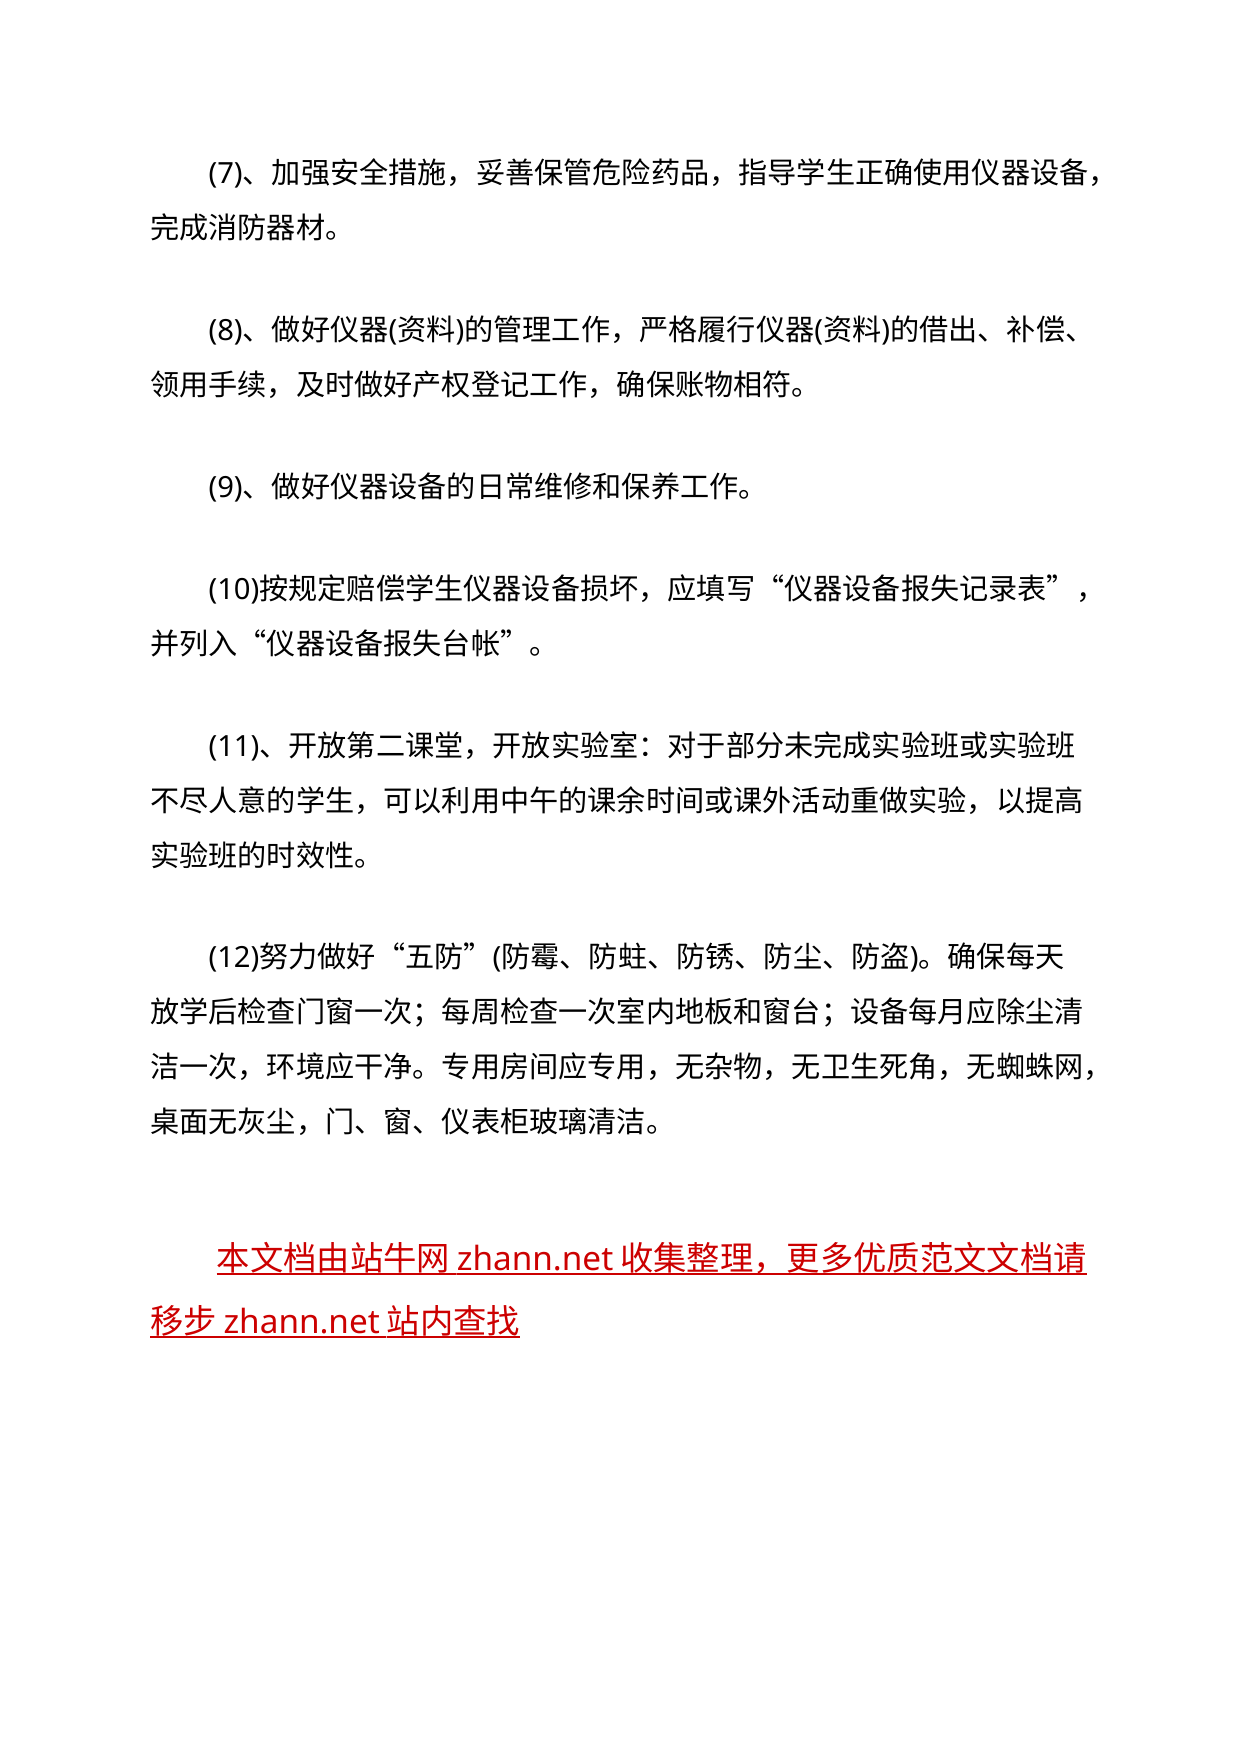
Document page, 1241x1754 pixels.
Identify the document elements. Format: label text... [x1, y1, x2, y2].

text (8)、做好仪器(资料)的管理工作，严格履行仪器(资料)的借出、补偿、领用手续，及时做好产权登记工作，确保账物相符。 [150, 307, 1090, 404]
text (12)努力做好“五防”(防霉、防蛀、防锈、防尘、防盗)。确保每天放学后检查门窗一次；每周检查一次室内地板和窗台；设备每月应除尘清洁一次，环境应干净。专用房间应专用，无杂物，无卫生死角，无蜘蛛网，桌面无灰尘，门、窗、仪表柜玻璃清洁。 [150, 934, 1090, 1141]
text (11)、开放第二课堂，开放实验室：对于部分未完成实验班或实验班不尽人意的学生，可以利用中午的课余时间或课外活动重做实验，以提高实验班的时效性。 [150, 722, 1090, 874]
text (10)按规定赔偿学生仪器设备损坏，应填写“仪器设备报失记录表”，并列入“仪器设备报失台帐”。 [150, 566, 1090, 663]
text (9)、做好仪器设备的日常维修和保养工作。 [150, 463, 1090, 506]
text 本文档由站牛网zhann.net收集整理，更多优质范文文档请移步zhann.net站内查找 [150, 1232, 1090, 1343]
text (7)、加强安全措施，妥善保管危险药品，指导学生正确使用仪器设备，完成消防器材。 [150, 150, 1090, 247]
